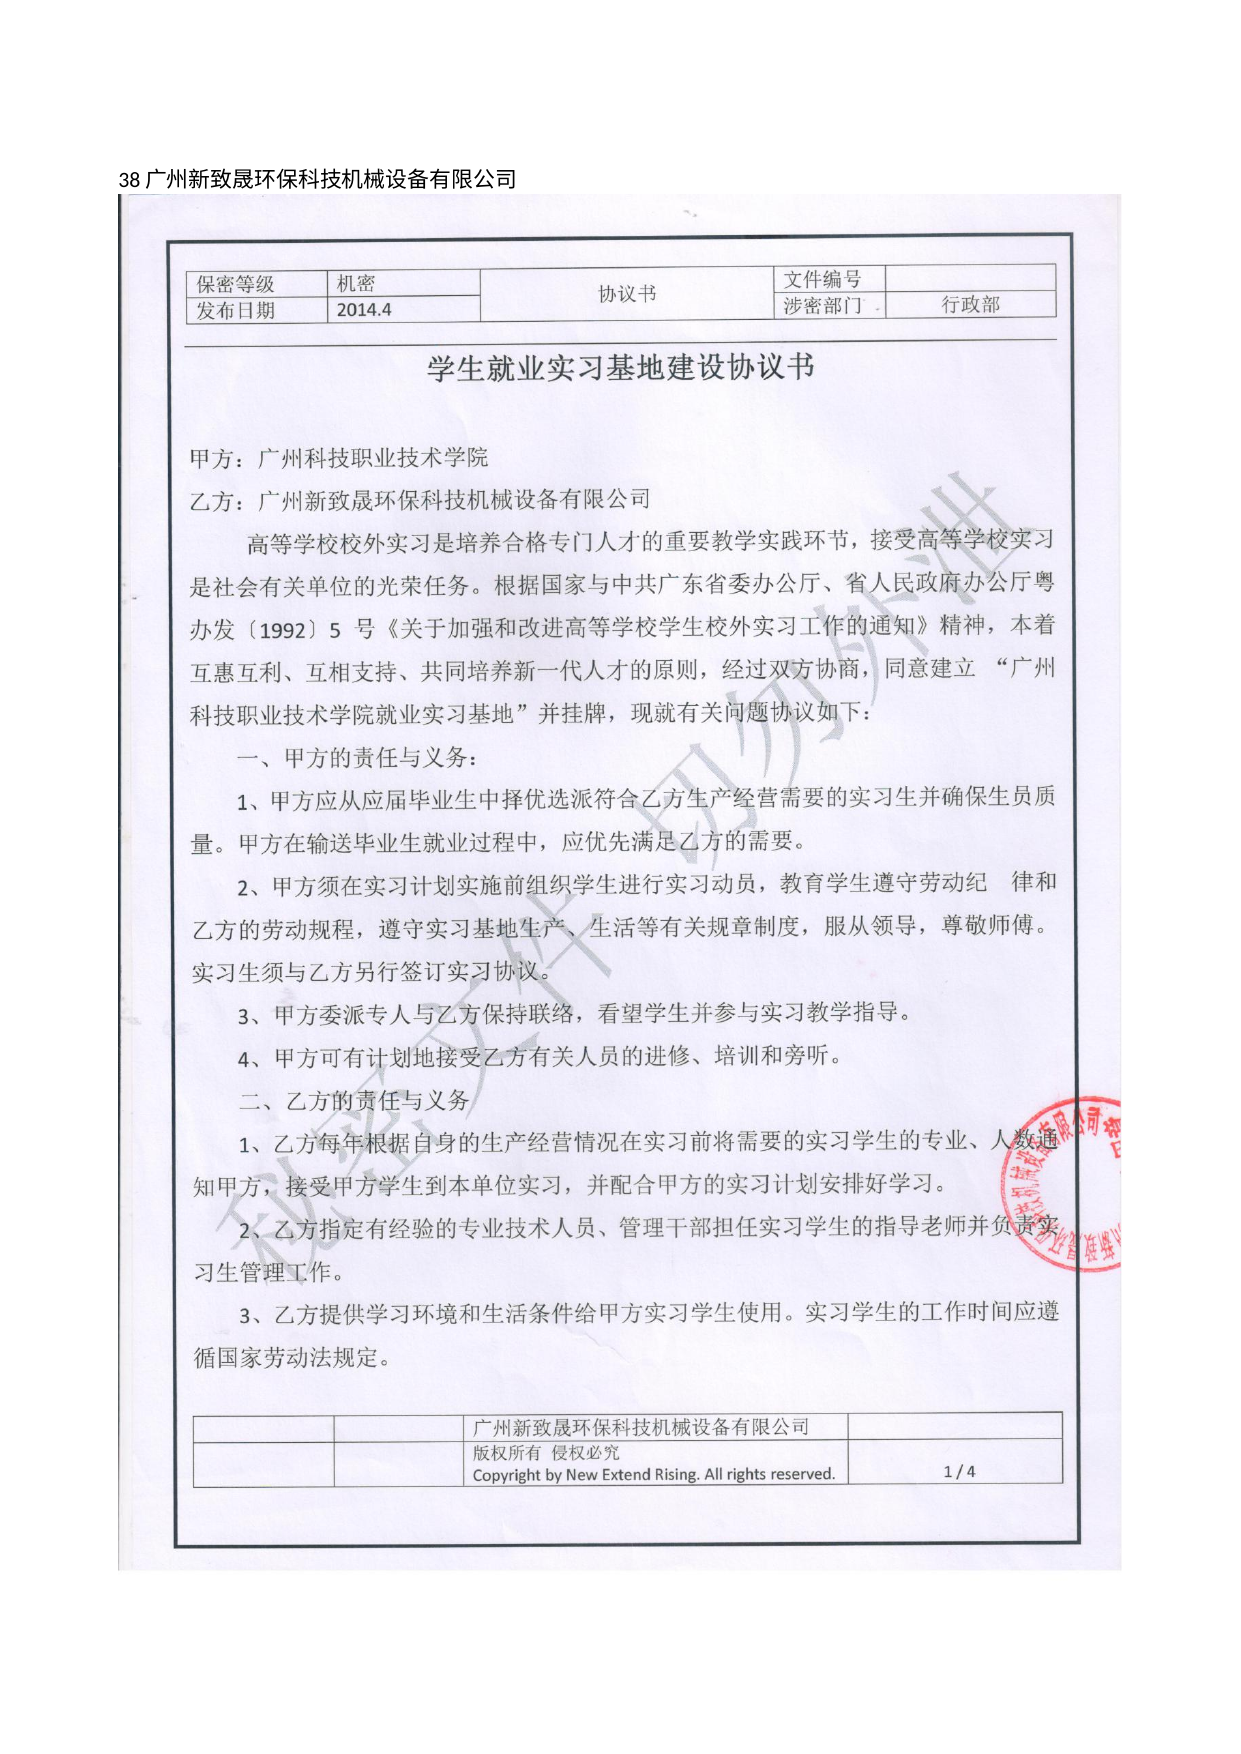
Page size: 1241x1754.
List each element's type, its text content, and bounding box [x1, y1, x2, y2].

text 38广州新致晟环保科技机械设备有限公司 [118, 162, 1122, 194]
picture [118, 194, 1122, 1587]
